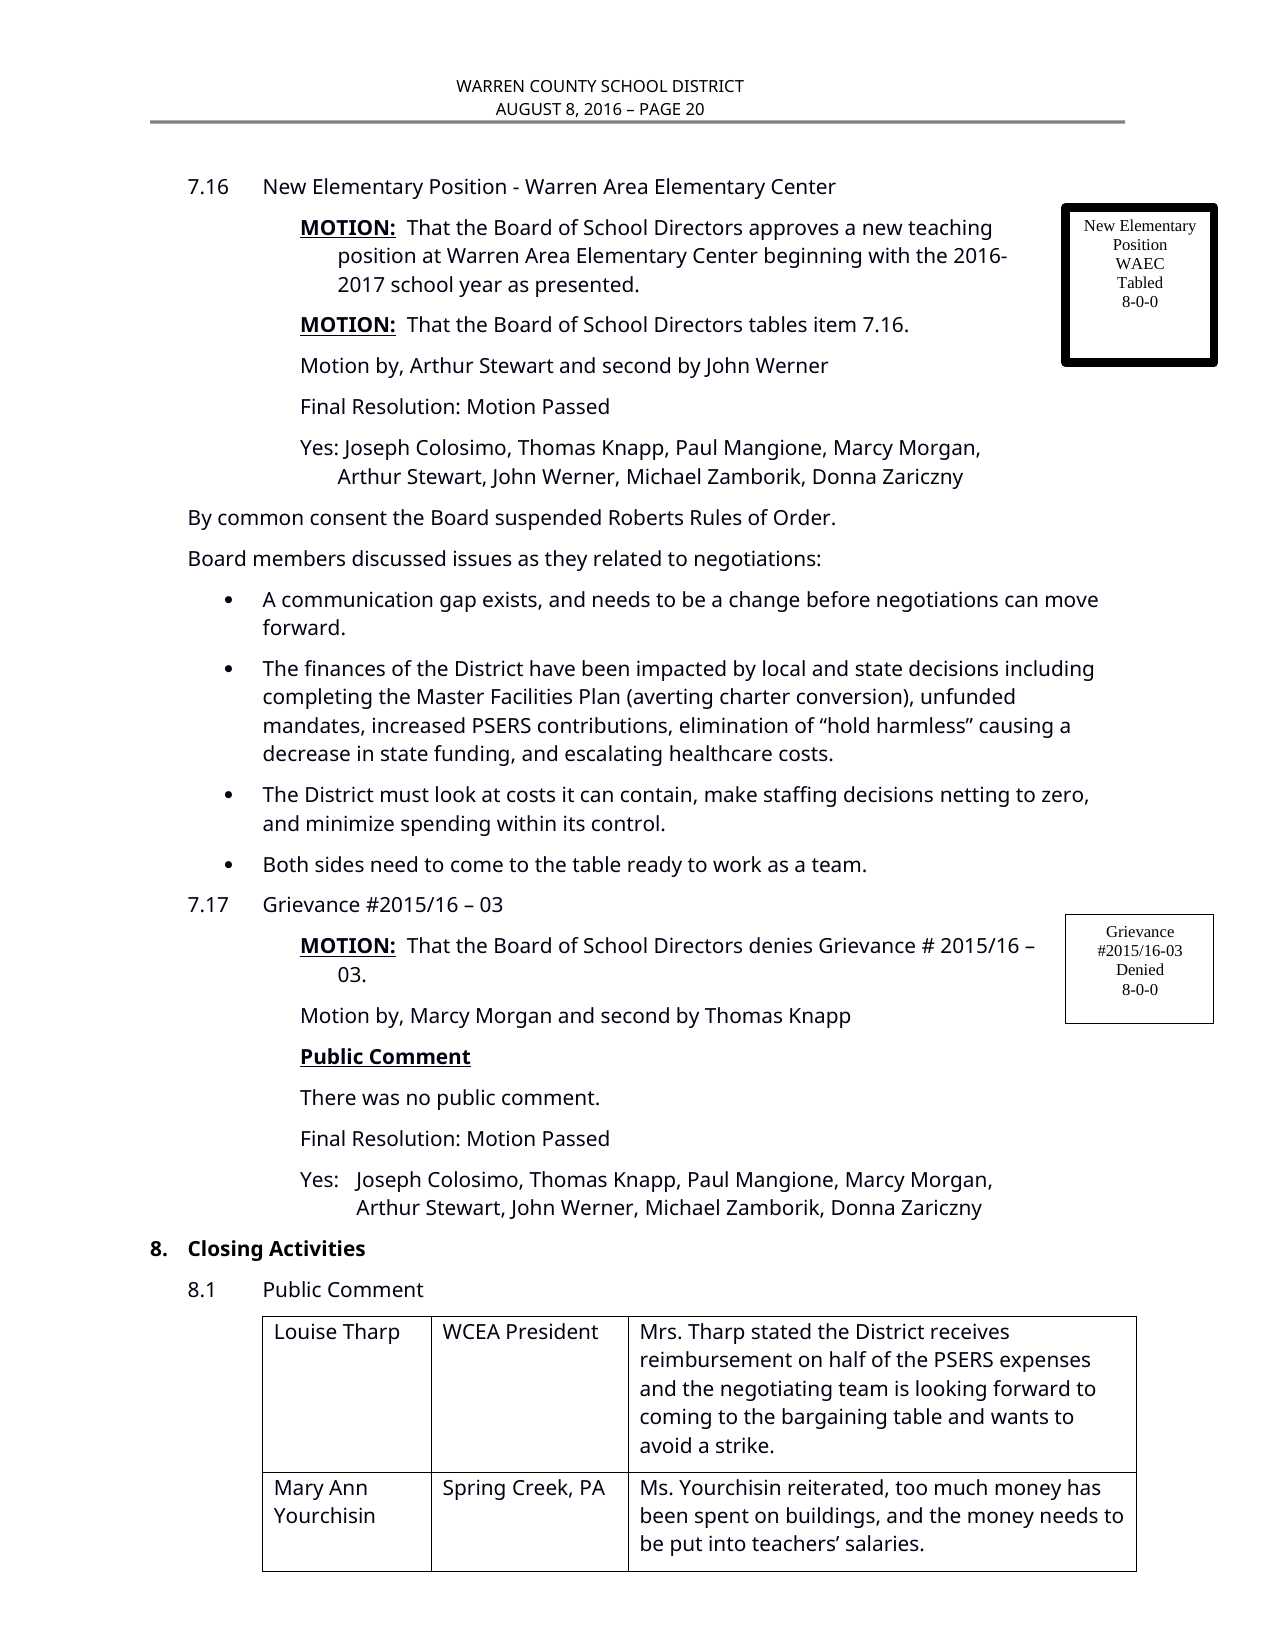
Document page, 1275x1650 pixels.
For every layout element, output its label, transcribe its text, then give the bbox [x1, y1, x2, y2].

table_cell Spring Creek, PA [432, 1473, 628, 1571]
text 8. Closing Activities [150, 1234, 1125, 1262]
list Both sides need to come to the table ready to work as a team. [225, 850, 1125, 878]
text By common consent the Board suspended Roberts Rules of Order. [187, 503, 1125, 531]
list A communication gap exists, and needs to be a change before negotiations can move forward. [225, 585, 1125, 642]
text Public Comment [300, 1042, 1050, 1070]
text There was no public comment. [300, 1083, 1050, 1111]
text Yes: Joseph Colosimo, Thomas Knapp, Paul Mangione, Marcy Morgan, Arthur Stewart, John Werner, Michael Zamborik, Donna Zariczny [300, 1165, 1050, 1222]
text 7.16 New Elementary Position - Warren Area Elementary Center [187, 172, 1050, 200]
list The District must look at costs it can contain, make staffing decisions netting to zero, and minimize spending within its control. [225, 780, 1125, 837]
text Motion by, Marcy Morgan and second by Thomas Knapp [300, 1001, 1050, 1029]
table_header Mrs. Tharp stated the District receives reimbursement on half of the PSERS expenses and the negotiating team is looking forward to coming to the bargaining table and wants to avoid a strike. [629, 1317, 1136, 1472]
text MOTION: That the Board of School Directors tables item 7.16. [300, 311, 1050, 339]
table_cell Ms. Yourchisin reiterated, too much money has been spent on buildings, and the money needs to be put into teachers’ salaries. [629, 1473, 1136, 1571]
text Final Resolution: Motion Passed [300, 392, 1050, 421]
text Board members discussed issues as they related to negotiations: [187, 544, 1125, 572]
list The finances of the District have been impacted by local and state decisions including completing the Master Facilities Plan (averting charter conversion), unfunded mandates, increased PSERS contributions, elimination of “hold harmless” causing a decrease in state funding, and escalating healthcare costs. [225, 654, 1125, 768]
text Yes: Joseph Colosimo, Thomas Knapp, Paul Mangione, Marcy Morgan, Arthur Stewart, John Werner, Michael Zamborik, Donna Zariczny [300, 433, 1050, 490]
text MOTION: That the Board of School Directors denies Grievance # 2015/16 – 03. [300, 932, 1050, 988]
text Motion by, Arthur Stewart and second by John Werner [300, 352, 1050, 380]
text MOTION: That the Board of School Directors approves a new teaching position at Warren Area Elementary Center beginning with the 2016-2017 school year as presented. [300, 213, 1050, 298]
text Final Resolution: Motion Passed [300, 1124, 1050, 1152]
table_header WCEA President [432, 1317, 628, 1472]
text 7.17 Grievance #2015/16 – 03 [187, 891, 1050, 919]
table_cell Mary Ann Yourchisin [263, 1473, 431, 1571]
table_header Louise Tharp [263, 1317, 431, 1472]
text 8.1 Public Comment [187, 1275, 1125, 1303]
